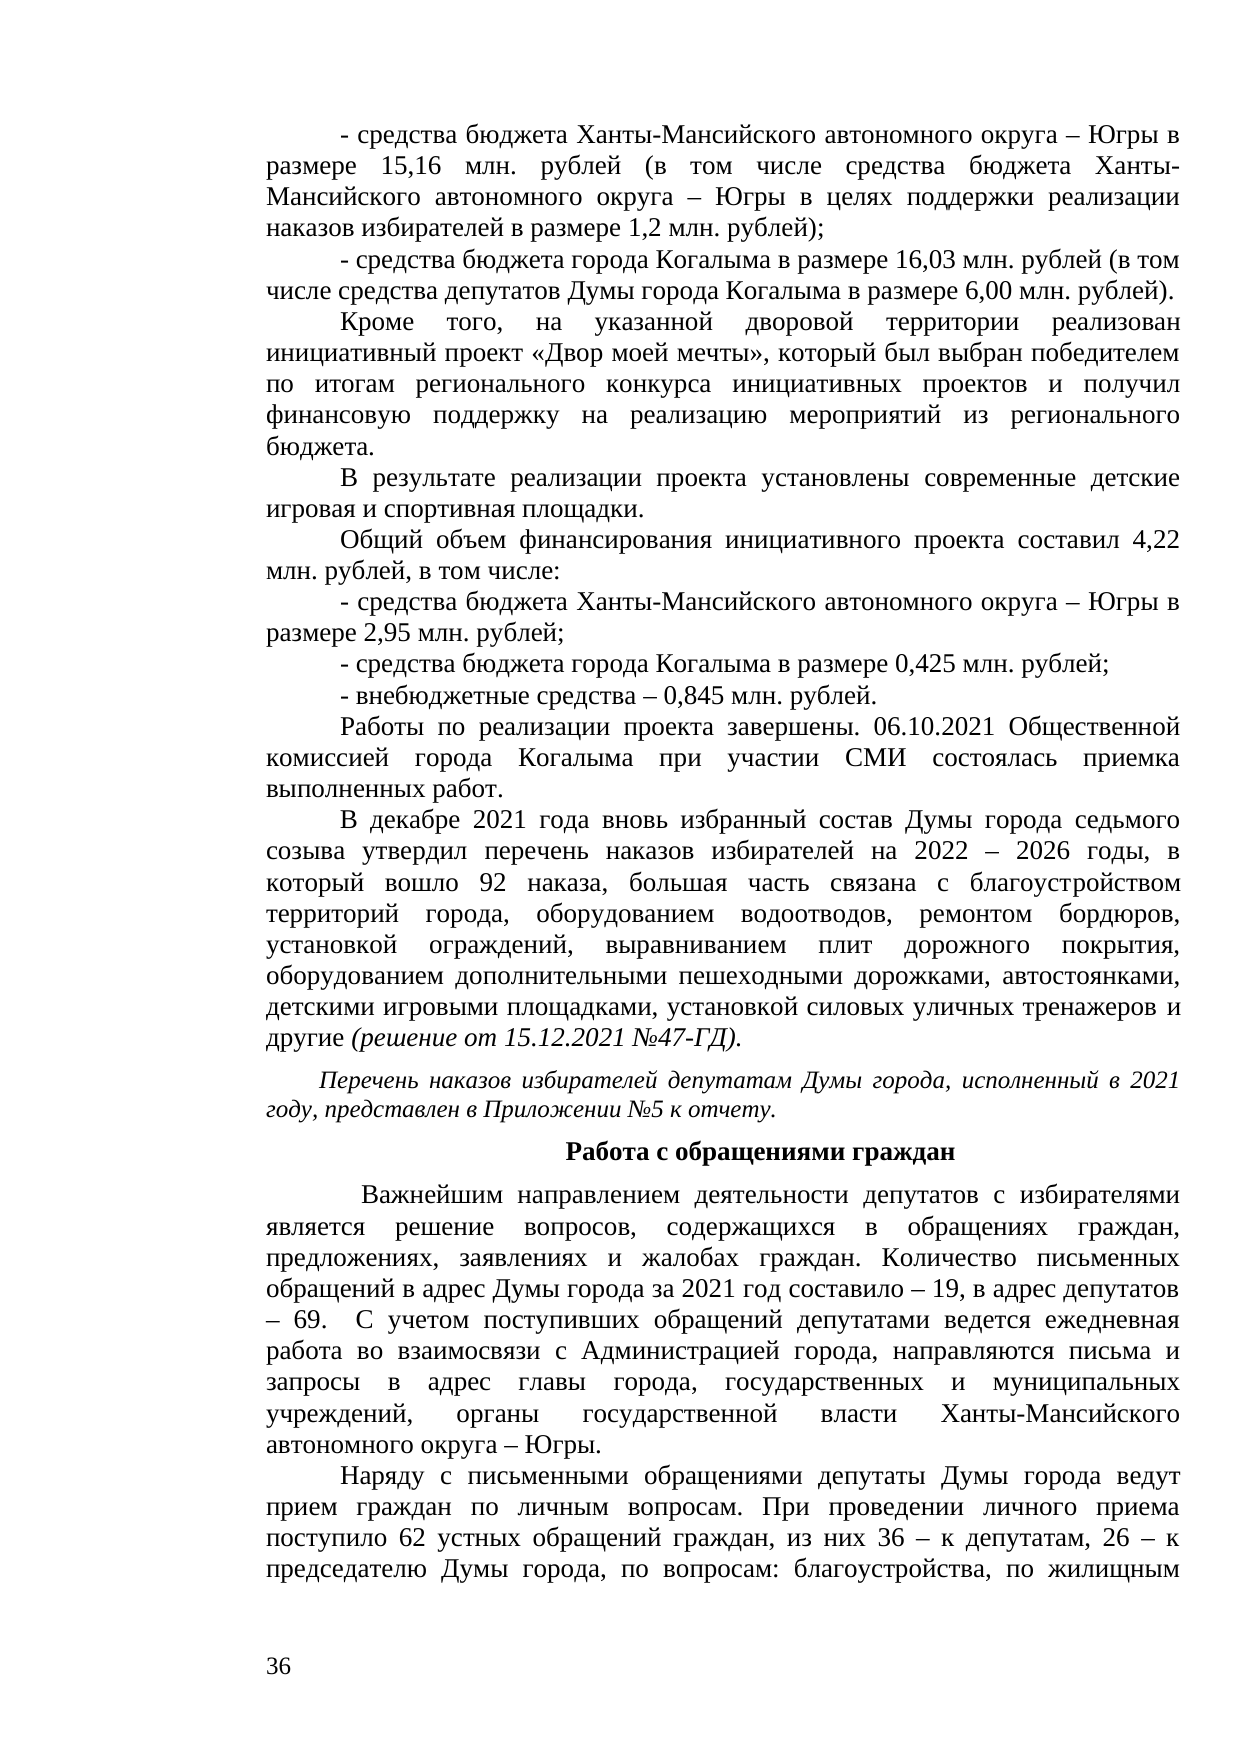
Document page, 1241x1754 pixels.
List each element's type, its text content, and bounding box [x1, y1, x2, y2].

text - средства бюджета Ханты-Мансийского автономного округа – Югры в размере 2,95 млн. рублей; [266, 585, 1181, 648]
text В результате реализации проекта установлены современные детские игровая и спортивная площадки. [266, 461, 1181, 523]
text Перечень наказов избирателей депутатам Думы города, исполненный в 2021 году, представлен в Приложении №5 к отчету. [266, 1065, 1181, 1122]
text - средства бюджета Ханты-Мансийского автономного округа – Югры в размере 15,16 млн. рублей (в том числе средства бюджета Ханты-Мансийского автономного округа – Югры в целях поддержки реализации наказов избирателей в размере 1,2 млн. рублей); [266, 118, 1181, 243]
text В декабре 2021 года вновь избранный состав Думы города седьмого созыва утвердил перечень наказов избирателей на 2022 – 2026 годы, в который вошло 92 наказа, большая часть связана с благоустройством территорий города, оборудованием водоотводов, ремонтом бордюров, установкой ограждений, выравниванием плит дорожного покрытия, оборудованием дополнительными пешеходными дорожками, автостоянками, детскими игровыми площадками, установкой силовых уличных тренажеров и другие (решение от 15.12.2021 №47-ГД). [266, 803, 1181, 1052]
text Работа с обращениями граждан [266, 1135, 1181, 1166]
text - внебюджетные средства – 0,845 млн. рублей. [266, 679, 1181, 710]
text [266, 1459, 1181, 1583]
text Важнейшим направлением деятельности депутатов с избирателями является решение вопросов, содержащихся в обращениях граждан, предложениях, заявлениях и жалобах граждан. Количество письменных обращений в адрес Думы города за 2021 год составило – 19, в адрес депутатов – 69. С учетом поступивших обращений депутатами ведется ежедневная работа во взаимосвязи с Администрацией города, направляются письма и запросы в адрес главы города, государственных и муниципальных учреждений, органы государственной власти Ханты-Мансийского автономного округа – Югры. [266, 1179, 1181, 1459]
text Кроме того, на указанной дворовой территории реализован инициативный проект «Двор моей мечты», который был выбран победителем по итогам регионального конкурса инициативных проектов и получил финансовую поддержку на реализацию мероприятий из регионального бюджета. [266, 305, 1181, 461]
text Работы по реализации проекта завершены. 06.10.2021 Общественной комиссией города Когалыма при участии СМИ состоялась приемка выполненных работ. [266, 710, 1181, 803]
text - средства бюджета города Когалыма в размере 16,03 млн. рублей (в том числе средства депутатов Думы города Когалыма в размере 6,00 млн. рублей). [266, 243, 1181, 305]
text Общий объем финансирования инициативного проекта составил 4,22 млн. рублей, в том числе: [266, 523, 1181, 585]
text - средства бюджета города Когалыма в размере 0,425 млн. рублей; [266, 648, 1181, 679]
